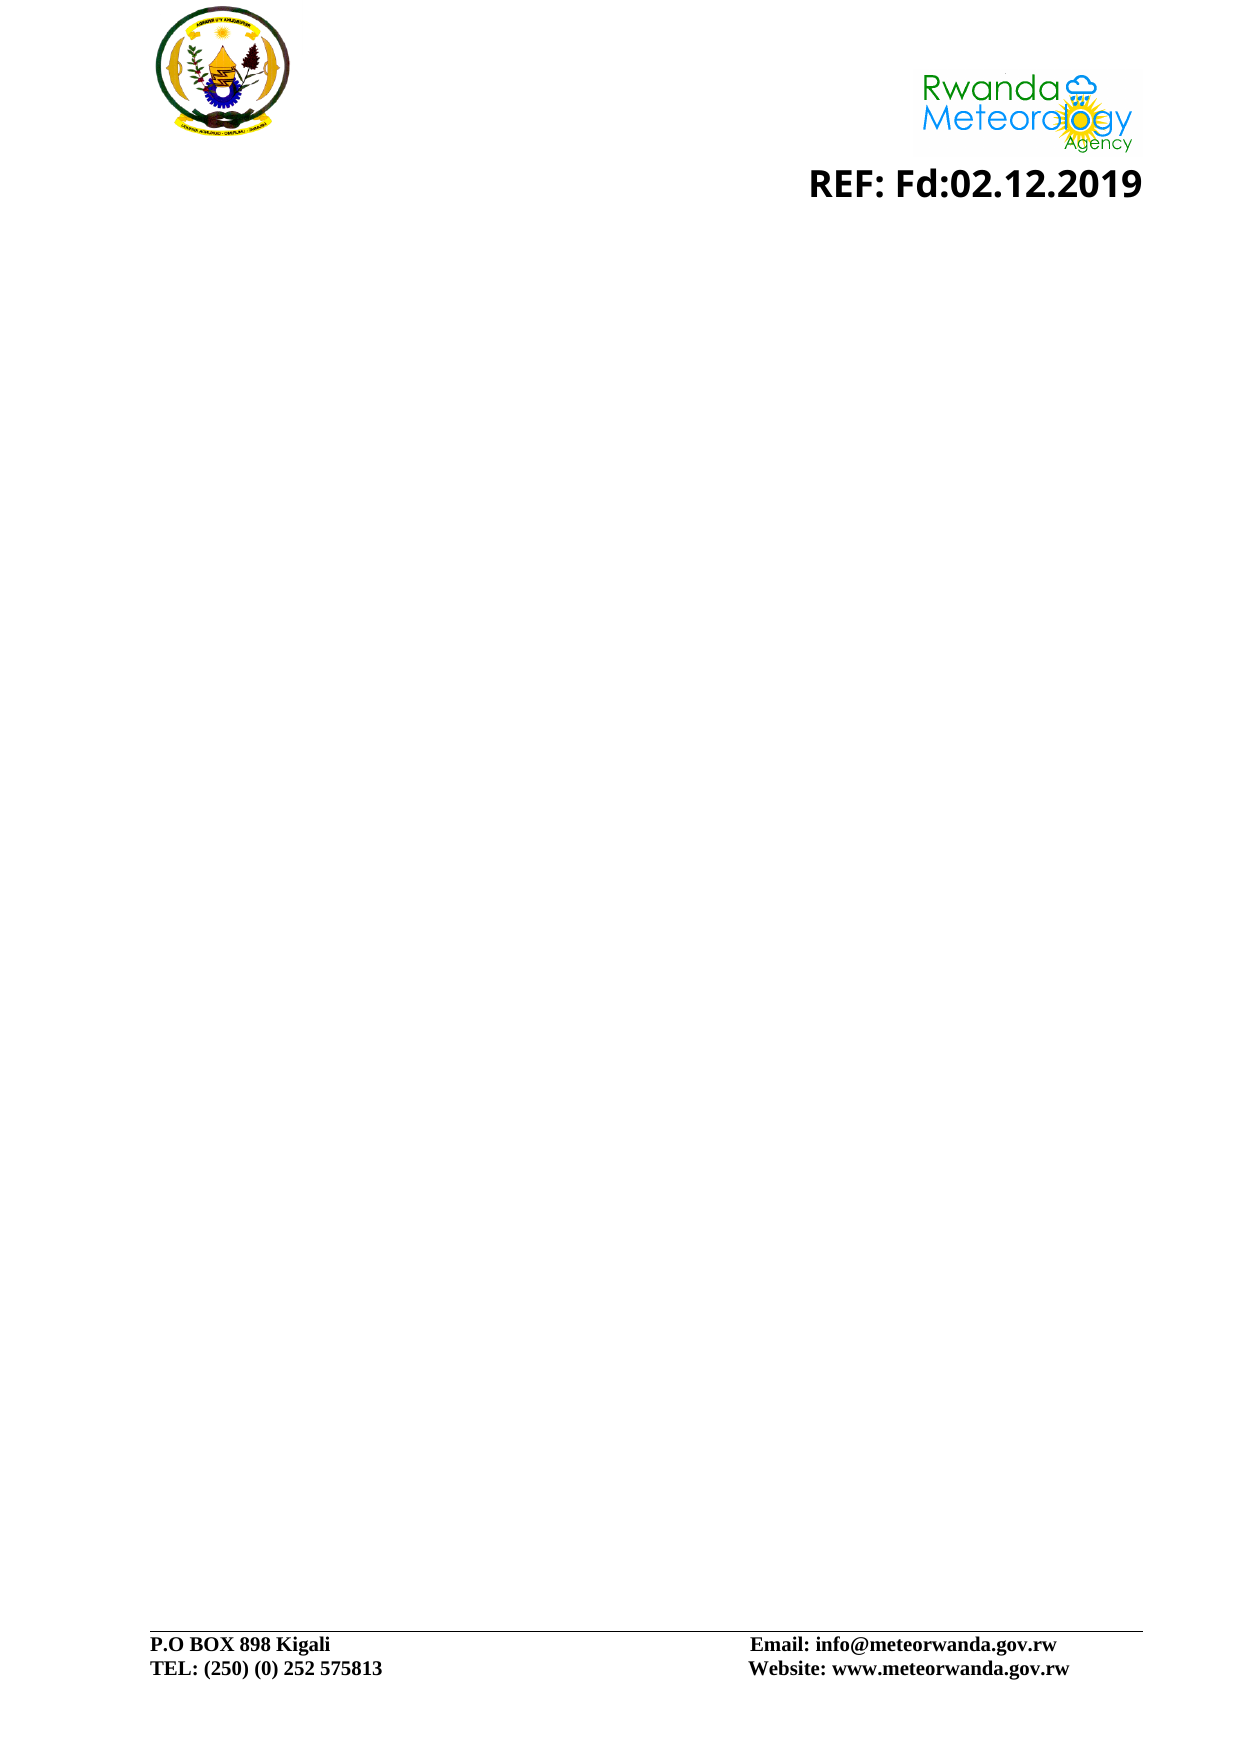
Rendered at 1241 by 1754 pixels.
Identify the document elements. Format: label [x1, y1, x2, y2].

picture [912, 69, 1143, 157]
picture [153, 0, 303, 157]
